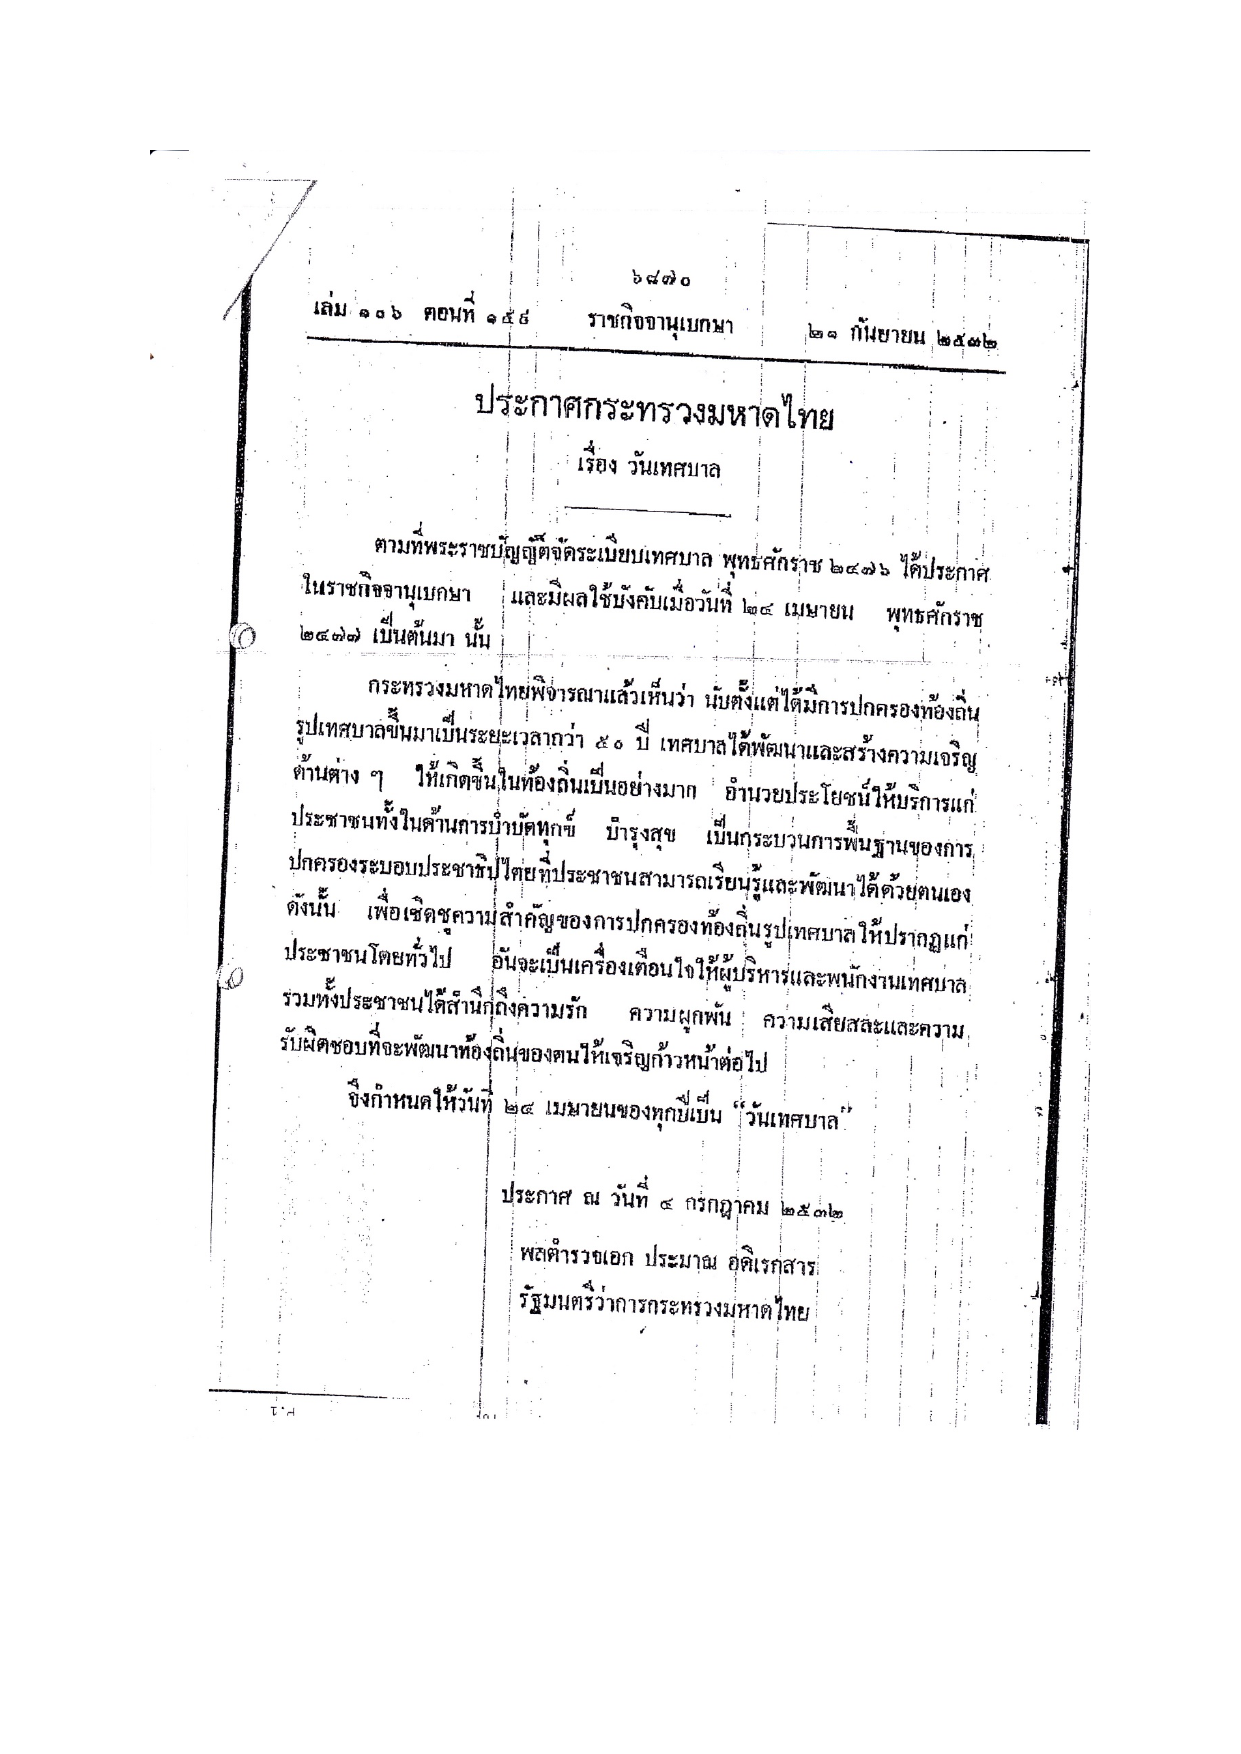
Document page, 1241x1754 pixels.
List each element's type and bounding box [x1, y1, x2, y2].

picture [150, 150, 1091, 1441]
